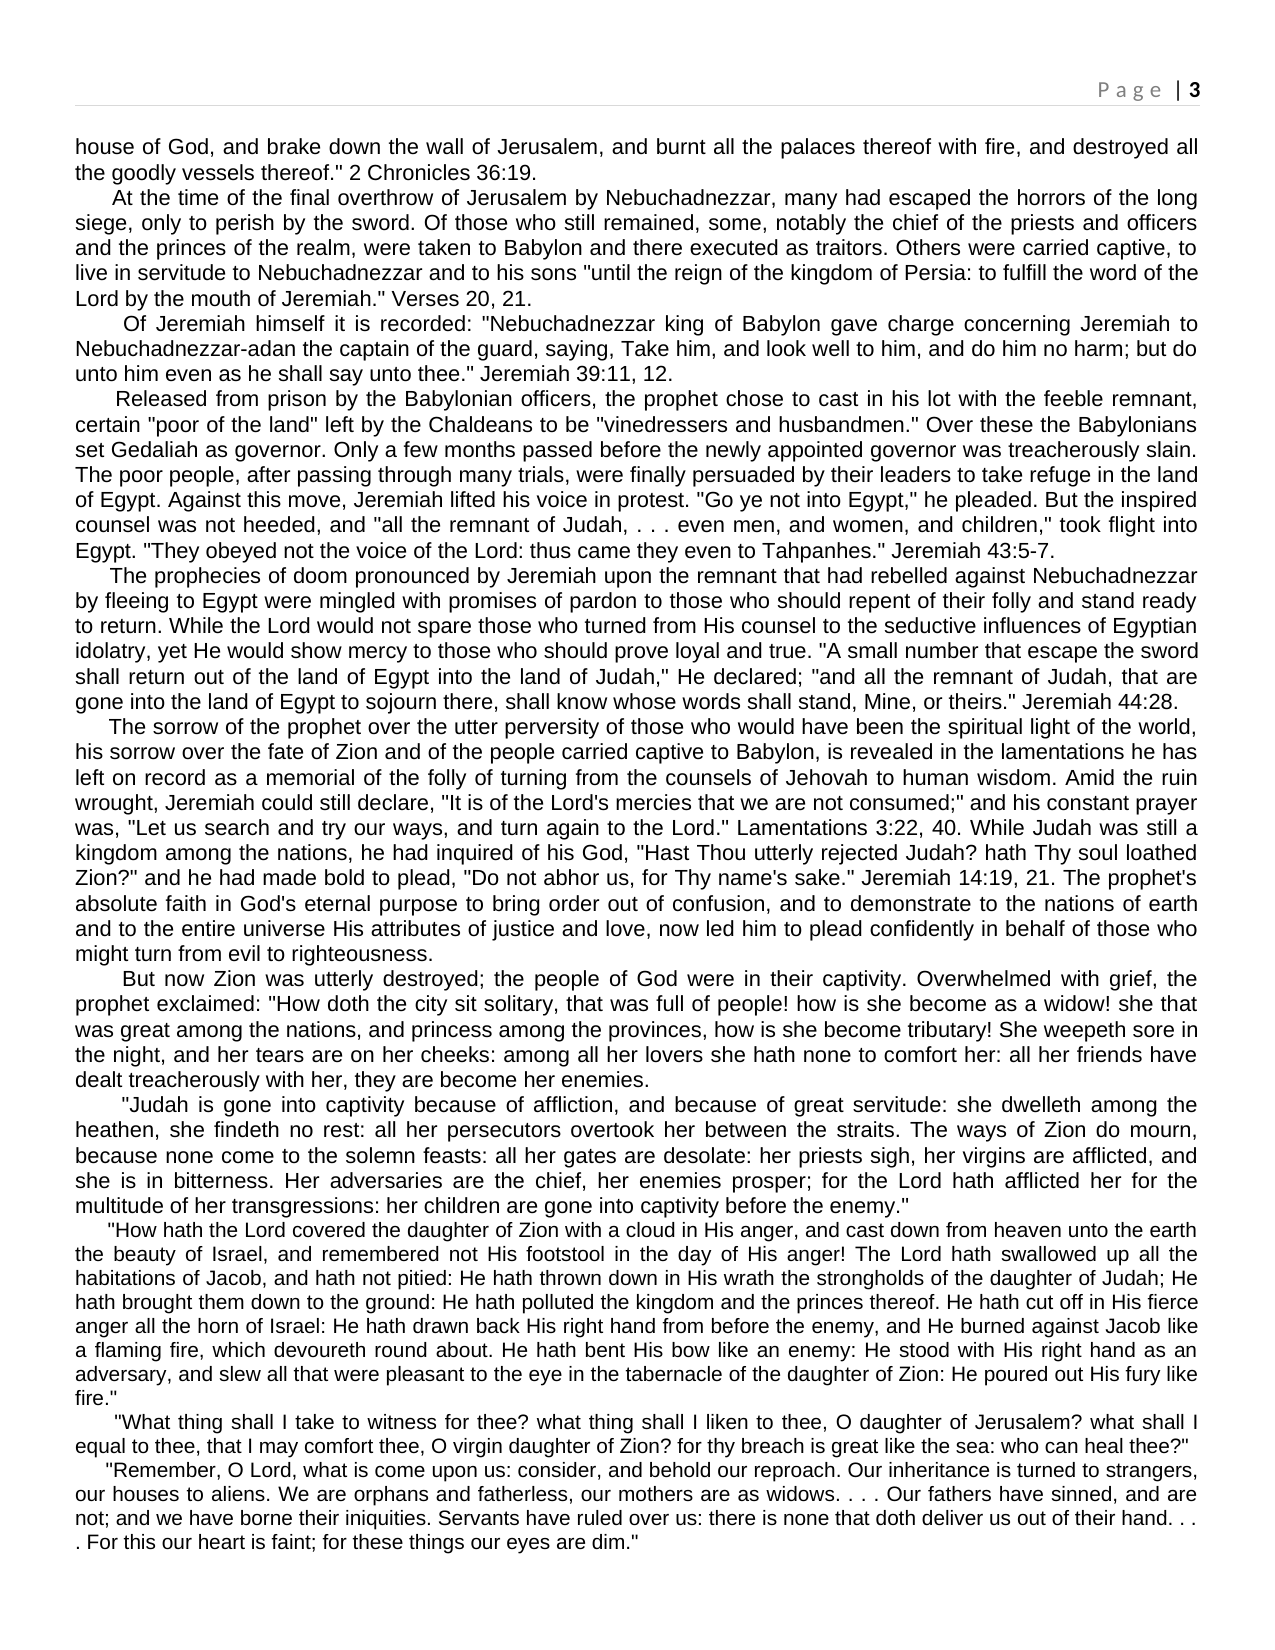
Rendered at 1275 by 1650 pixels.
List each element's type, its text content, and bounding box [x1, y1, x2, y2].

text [75, 134, 1200, 184]
text "How hath the Lord covered the daughter of Zion with a cloud in His anger, and cast down from heaven unto the earth the beauty of Israel, and remembered not His footstool in the day of His anger! The Lord hath swallowed up all the habitations of Jacob, and hath not pitied: He hath thrown down in His wrath the strongholds of the daughter of Judah; He hath brought them down to the ground: He hath polluted the kingdom and the princes thereof. He hath cut off in His fierce anger all the horn of Israel: He hath drawn back His right hand from before the enemy, and He burned against Jacob like a flaming fire, which devoureth round about. He hath bent His bow like an enemy: He stood with His right hand as an adversary, and slew all that were pleasant to the eye in the tabernacle of the daughter of Zion: He poured out His fury like fire." [75, 1218, 1200, 1410]
text Of Jeremiah himself it is recorded: "Nebuchadnezzar king of Babylon gave charge concerning Jeremiah to Nebuchadnezzar-adan the captain of the guard, saying, Take him, and look well to him, and do him no harm; but do unto him even as he shall say unto thee." Jeremiah 39:11, 12. [75, 311, 1200, 386]
text The prophecies of doom pronounced by Jeremiah upon the remnant that had rebelled against Nebuchadnezzar by fleeing to Egypt were mingled with promises of pardon to those who should repent of their folly and stand ready to return. While the Lord would not spare those who turned from His counsel to the seductive influences of Egyptian idolatry, yet He would show mercy to those who should prove loyal and true. "A small number that escape the sword shall return out of the land of Egypt into the land of Judah," He declared; "and all the remnant of Judah, that are gone into the land of Egypt to sojourn there, shall know whose words shall stand, Mine, or theirs." Jeremiah 44:28. [75, 563, 1200, 714]
text The sorrow of the prophet over the utter perversity of those who would have been the spiritual light of the world, his sorrow over the fate of Zion and of the people carried captive to Babylon, is revealed in the lamentations he has left on record as a memorial of the folly of turning from the counsels of Jehovah to human wisdom. Amid the ruin wrought, Jeremiah could still declare, "It is of the Lord's mercies that we are not consumed;" and his constant prayer was, "Let us search and try our ways, and turn again to the Lord." Lamentations 3:22, 40. While Judah was still a kingdom among the nations, he had inquired of his God, "Hast Thou utterly rejected Judah? hath Thy soul loathed Zion?" and he had made bold to plead, "Do not abhor us, for Thy name's sake." Jeremiah 14:19, 21. The prophet's absolute faith in God's eternal purpose to bring order out of confusion, and to demonstrate to the nations of earth and to the entire universe His attributes of justice and love, now led him to plead confidently in behalf of those who might turn from evil to righteousness. [75, 714, 1200, 966]
text But now Zion was utterly destroyed; the people of God were in their captivity. Overwhelmed with grief, the prophet exclaimed: "How doth the city sit solitary, that was full of people! how is she become as a widow! she that was great among the nations, and princess among the provinces, how is she become tributary! She weepeth sore in the night, and her tears are on her cheeks: among all her lovers she hath none to comfort her: all her friends have dealt treacherously with her, they are become her enemies. [75, 966, 1200, 1092]
text "Remember, O Lord, what is come upon us: consider, and behold our reproach. Our inheritance is turned to strangers, our houses to aliens. We are orphans and fatherless, our mothers are as widows. . . . Our fathers have sinned, and are not; and we have borne their iniquities. Servants have ruled over us: there is none that doth deliver us out of their hand. . . . For this our heart is faint; for these things our eyes are dim." [75, 1458, 1200, 1553]
text At the time of the final overthrow of Jerusalem by Nebuchadnezzar, many had escaped the horrors of the long siege, only to perish by the sword. Of those who still remained, some, notably the chief of the priests and officers and the princes of the realm, were taken to Babylon and there executed as traitors. Others were carried captive, to live in servitude to Nebuchadnezzar and to his sons "until the reign of the kingdom of Persia: to fulfill the word of the Lord by the mouth of Jeremiah." Verses 20, 21. [75, 184, 1200, 311]
text "Judah is gone into captivity because of affliction, and because of great servitude: she dwelleth among the heathen, she findeth no rest: all her persecutors overtook her between the straits. The ways of Zion do mourn, because none come to the solemn feasts: all her gates are desolate: her priests sigh, her virgins are afflicted, and she is in bitterness. Her adversaries are the chief, her enemies prosper; for the Lord hath afflicted her for the multitude of her transgressions: her children are gone into captivity before the enemy." [75, 1092, 1200, 1218]
text Released from prison by the Babylonian officers, the prophet chose to cast in his lot with the feeble remnant, certain "poor of the land" left by the Chaldeans to be "vinedressers and husbandmen." Over these the Babylonians set Gedaliah as governor. Only a few months passed before the newly appointed governor was treacherously slain. The poor people, after passing through many trials, were finally persuaded by their leaders to take refuge in the land of Egypt. Against this move, Jeremiah lifted his voice in protest. "Go ye not into Egypt," he pleaded. But the inspired counsel was not heeded, and "all the remnant of Judah, . . . even men, and women, and children," took flight into Egypt. "They obeyed not the voice of the Lord: thus came they even to Tahpanhes." Jeremiah 43:5-7. [75, 386, 1200, 563]
text "What thing shall I take to witness for thee? what thing shall I liken to thee, O daughter of Jerusalem? what shall I equal to thee, that I may comfort thee, O virgin daughter of Zion? for thy breach is great like the sea: who can heal thee?" [75, 1410, 1200, 1458]
